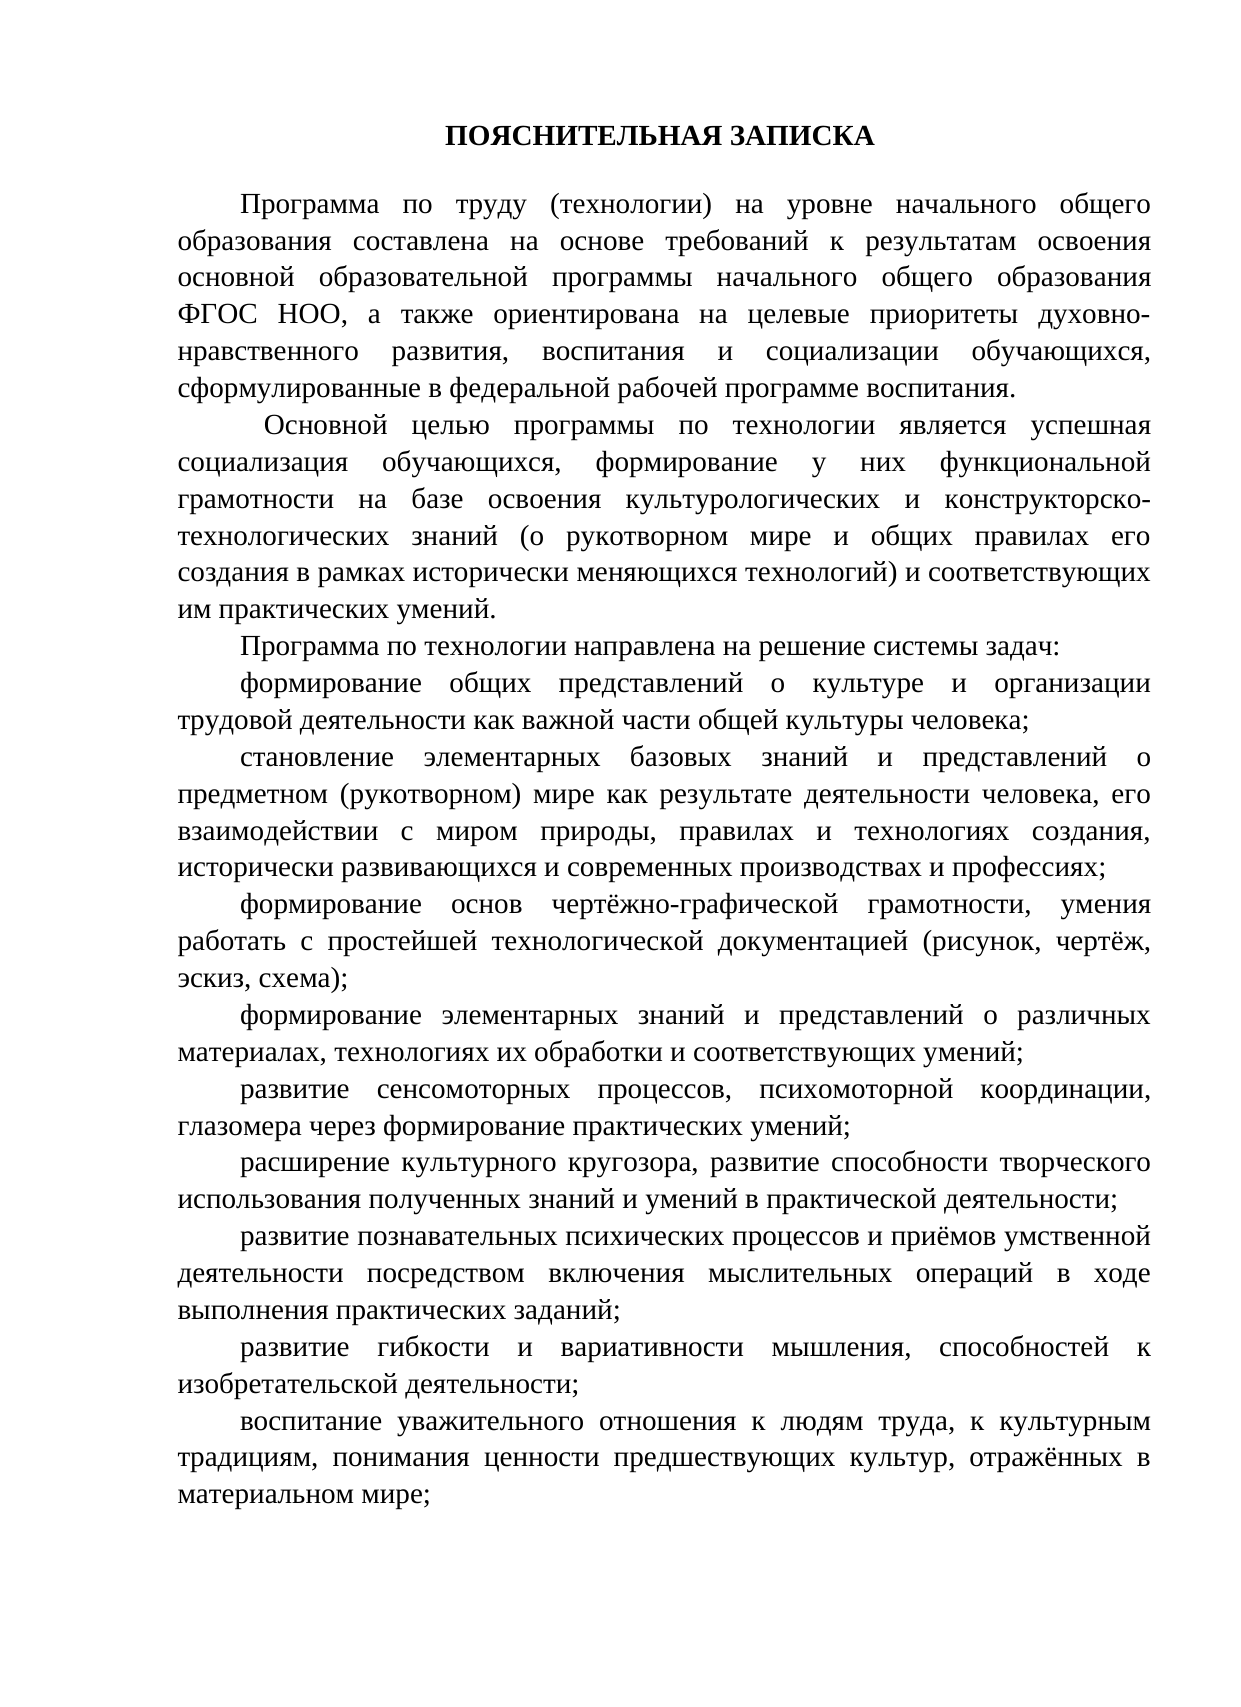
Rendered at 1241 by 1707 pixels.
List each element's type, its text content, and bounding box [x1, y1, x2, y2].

text Программа по технологии направлена на решение системы задач: [177, 628, 1152, 662]
text ПОЯСНИТЕЛЬНАЯ ЗАПИСКА [190, 118, 1152, 152]
text развитие познавательных психических процессов и приёмов умственной деятельности посредством включения мыслительных операций в ходе выполнения практических заданий; [177, 1218, 1152, 1326]
text формирование общих представлений о культуре и организации трудовой деятельности как важной части общей культуры человека; [177, 665, 1152, 736]
text развитие сенсомоторных процессов, психомоторной координации, глазомера через формирование практических умений; [177, 1071, 1152, 1141]
text становление элементарных базовых знаний и представлений о предметном (рукотворном) мире как результате деятельности человека, его взаимодействии с миром природы, правилах и технологиях создания, исторически развивающихся и современных производствах и профессиях; [177, 739, 1152, 883]
text формирование основ чертёжно-графической грамотности, умения работать с простейшей технологической документацией (рисунок, чертёж, эскиз, схема); [177, 886, 1152, 994]
text развитие гибкости и вариативности мышления, способностей к изобретательской деятельности; [177, 1329, 1152, 1399]
text Программа по труду (технологии) на уровне начального общего образования составлена на основе требований к результатам освоения основной образовательной программы начального общего образования ФГОС НОО, а также ориентирована на целевые приоритеты духовно-нравственного развития, воспитания и социализации обучающихся, сформулированные в федеральной рабочей программе воспитания. [177, 186, 1152, 404]
text формирование элементарных знаний и представлений о различных материалах, технологиях их обработки и соответствующих умений; [177, 997, 1152, 1067]
text Основной целью программы по технологии является успешная социализация обучающихся, формирование у них функциональной грамотности на базе освоения культурологических и конструкторско-технологических знаний (о рукотворном мире и общих правилах его создания в рамках исторически меняющихся технологий) и соответствующих им практических умений. [177, 407, 1152, 625]
text воспитание уважительного отношения к людям труда, к культурным традициям, понимания ценности предшествующих культур, отражённых в материальном мире; [177, 1403, 1152, 1510]
text расширение культурного кругозора, развитие способности творческого использования полученных знаний и умений в практической деятельности; [177, 1144, 1152, 1215]
